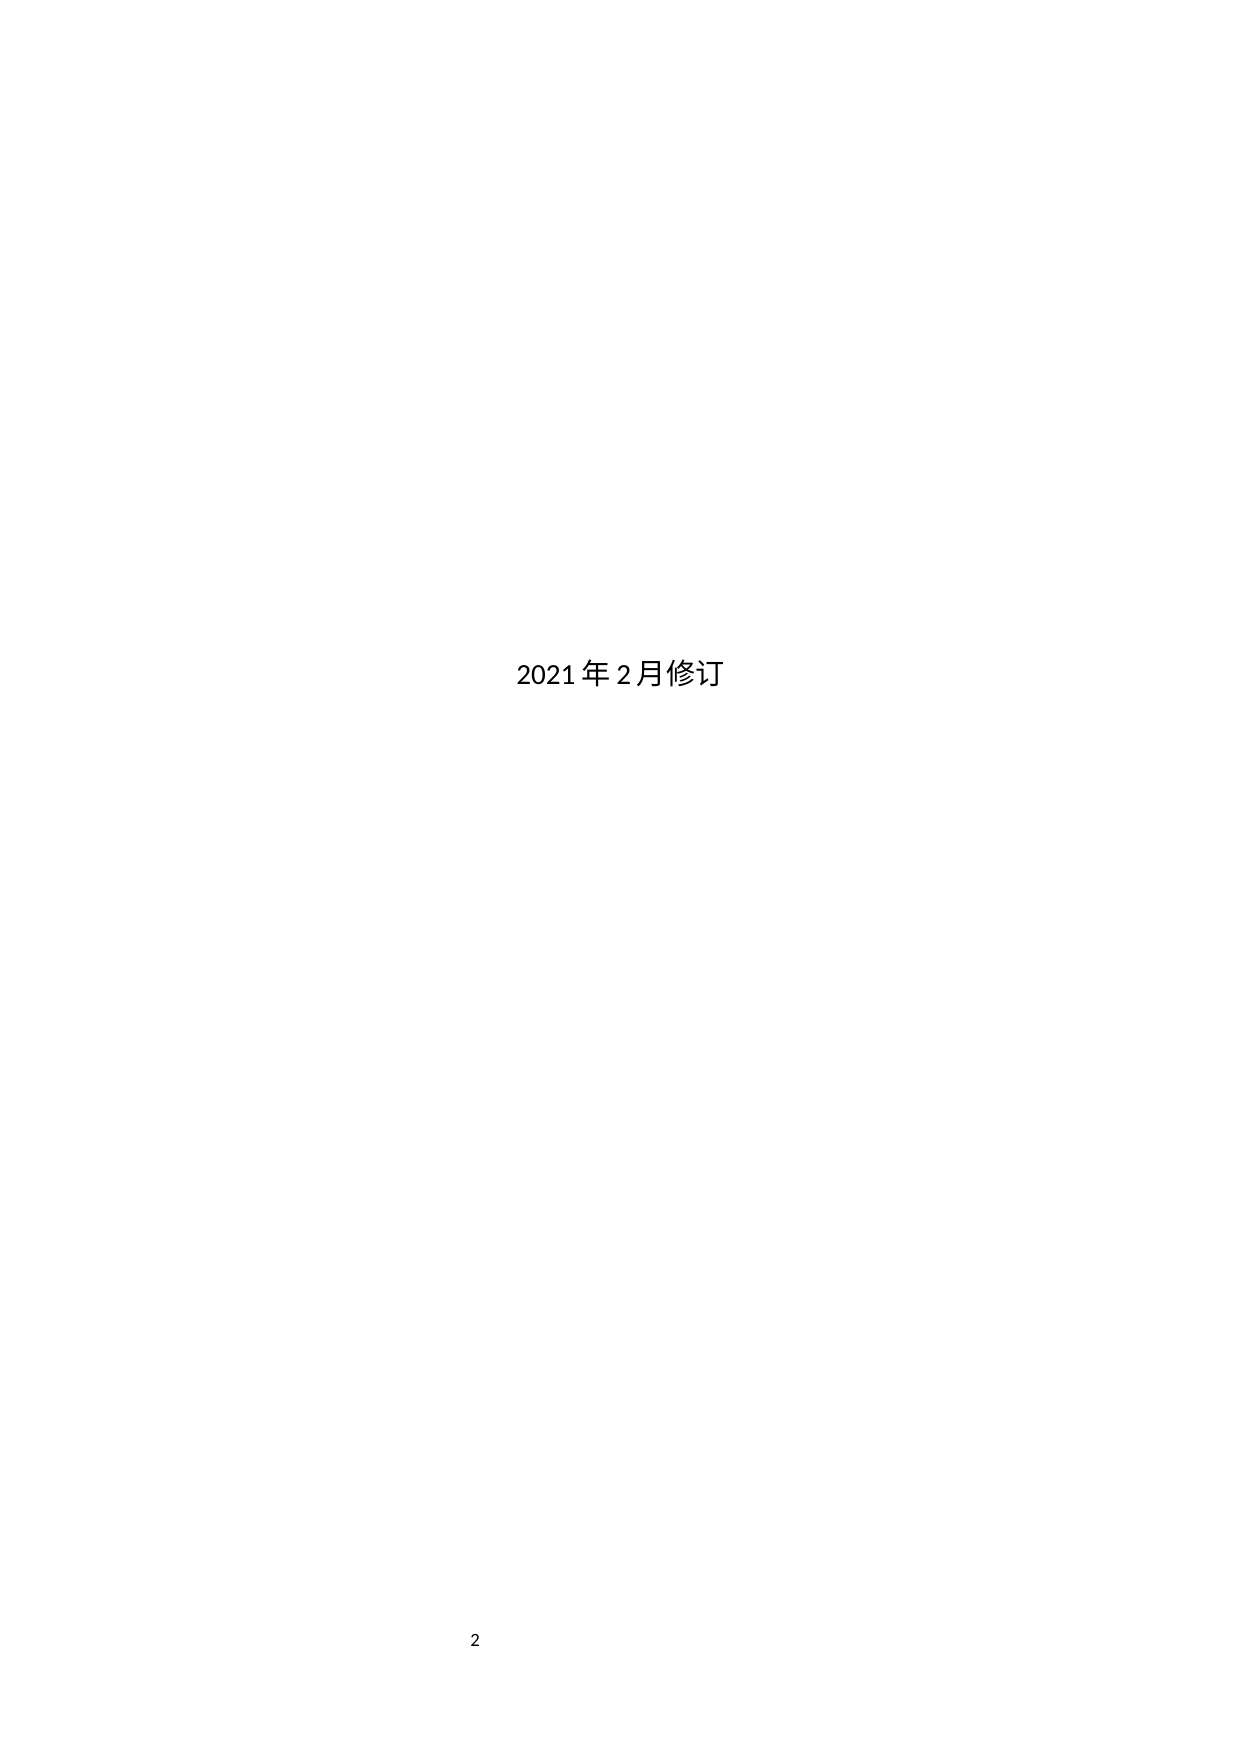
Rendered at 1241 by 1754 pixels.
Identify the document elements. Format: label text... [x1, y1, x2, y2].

text 2021年2月修订 [187, 639, 1053, 704]
